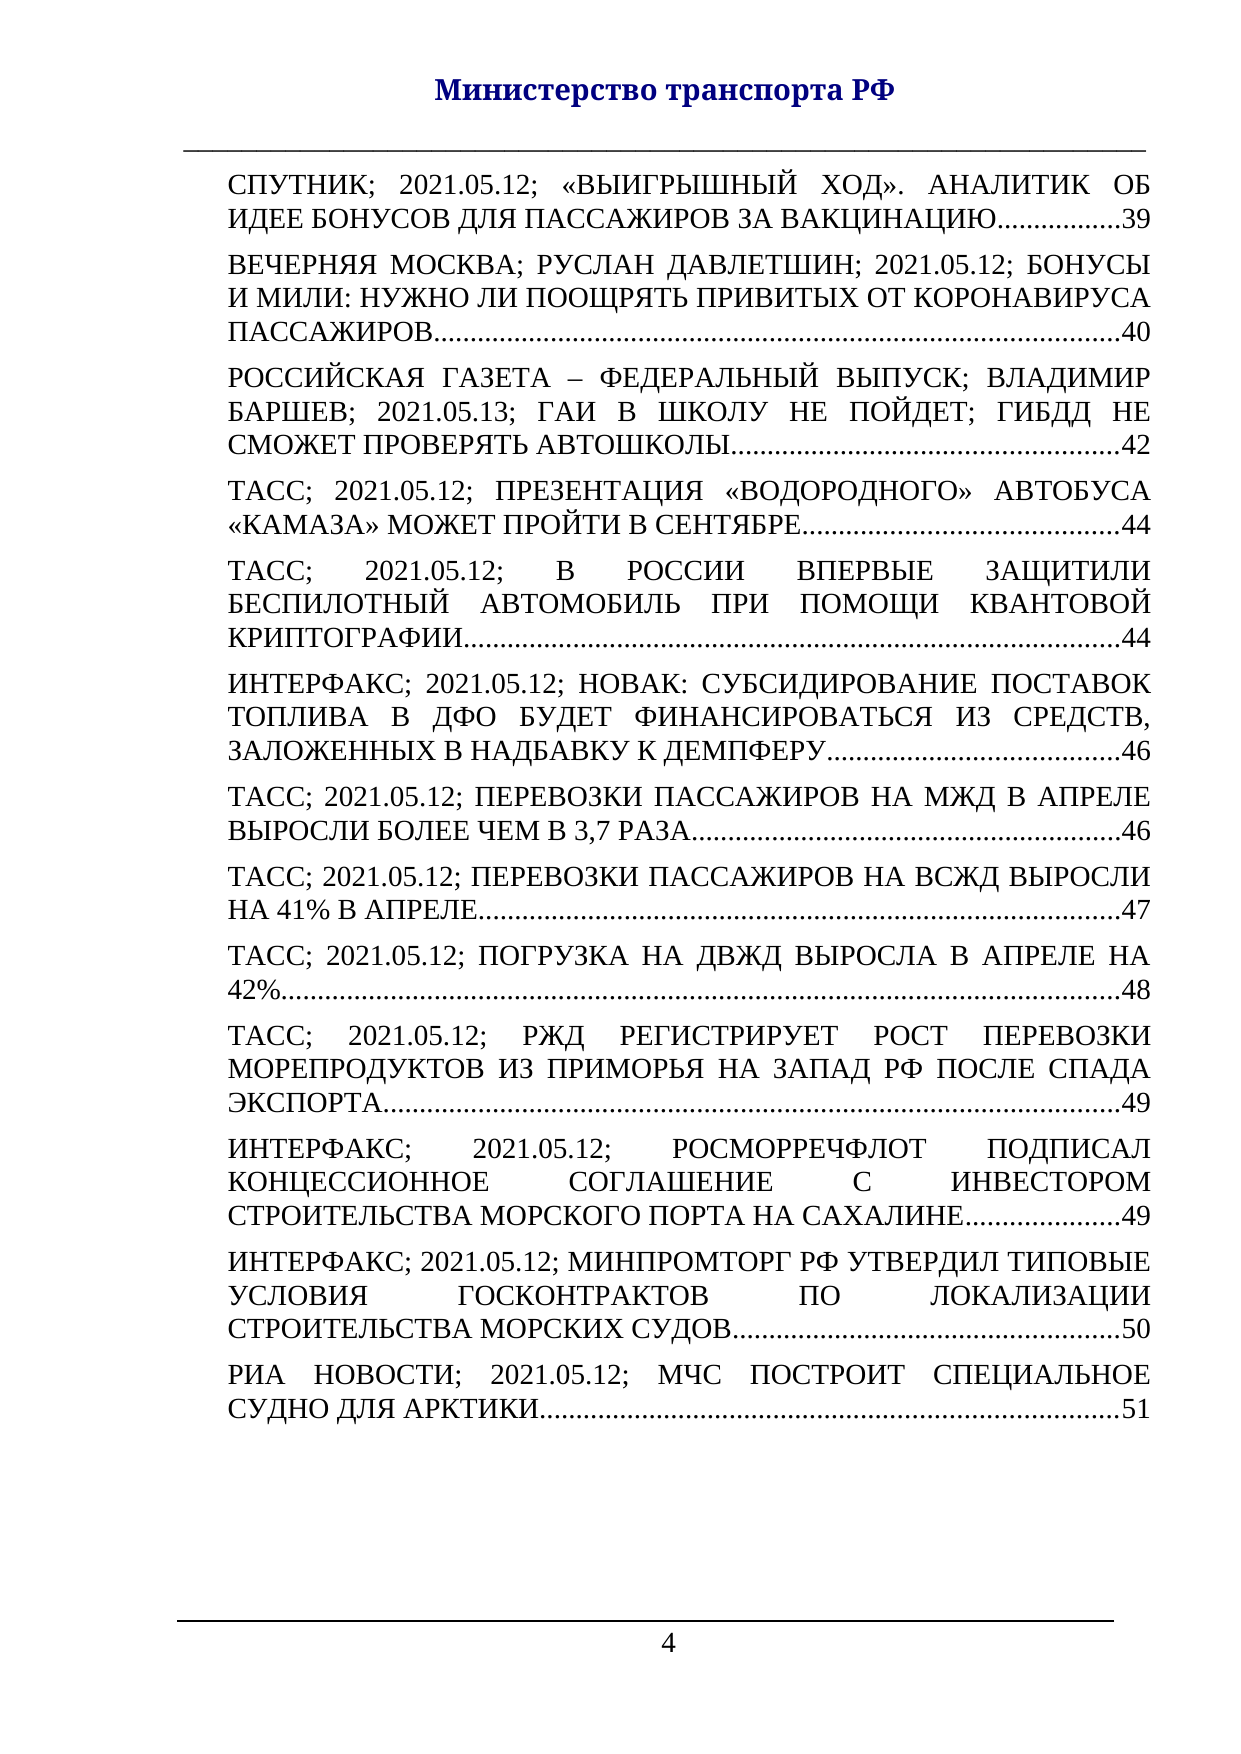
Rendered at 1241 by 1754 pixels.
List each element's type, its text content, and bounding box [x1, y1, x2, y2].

text ВЕЧЕРНЯЯ МОСКВА; РУСЛАН ДАВЛЕТШИН; 2021.05.12; БОНУСЫ И МИЛИ: НУЖНО ЛИ ПООЩРЯТЬ ПРИВИТЫХ ОТ КОРОНАВИРУСА ПАССАЖИРОВ 40 [227, 247, 1152, 348]
text ТАСС; 2021.05.12; ПРЕЗЕНТАЦИЯ «ВОДОРОДНОГО» АВТОБУСА «КАМАЗА» МОЖЕТ ПРОЙТИ В СЕНТЯБРЕ 44 [227, 473, 1152, 540]
text ИНТЕРФАКС; 2021.05.12; МИНПРОМТОРГ РФ УТВЕРДИЛ ТИПОВЫЕ УСЛОВИЯ ГОСКОНТРАКТОВ ПО ЛОКАЛИЗАЦИИ СТРОИТЕЛЬСТВА МОРСКИХ СУДОВ 50 [227, 1244, 1152, 1345]
text ТАСС; 2021.05.12; РЖД РЕГИСТРИРУЕТ РОСТ ПЕРЕВОЗКИ МОРЕПРОДУКТОВ ИЗ ПРИМОРЬЯ НА ЗАПАД РФ ПОСЛЕ СПАДА ЭКСПОРТА 49 [227, 1018, 1152, 1118]
text ТАСС; 2021.05.12; ПОГРУЗКА НА ДВЖД ВЫРОСЛА В АПРЕЛЕ НА 42% 48 [227, 938, 1152, 1005]
text ТАСС; 2021.05.12; ПЕРЕВОЗКИ ПАССАЖИРОВ НА ВСЖД ВЫРОСЛИ НА 41% В АПРЕЛЕ 47 [227, 859, 1152, 926]
text ИНТЕРФАКС; 2021.05.12; НОВАК: СУБСИДИРОВАНИЕ ПОСТАВОК ТОПЛИВА В ДФО БУДЕТ ФИНАНСИРОВАТЬСЯ ИЗ СРЕДСТВ, ЗАЛОЖЕННЫХ В НАДБАВКУ К ДЕМПФЕРУ 46 [227, 666, 1152, 767]
text ИНТЕРФАКС; 2021.05.12; РОСМОРРЕЧФЛОТ ПОДПИСАЛ КОНЦЕССИОННОЕ СОГЛАШЕНИЕ С ИНВЕСТОРОМ СТРОИТЕЛЬСТВА МОРСКОГО ПОРТА НА САХАЛИНЕ 49 [227, 1131, 1152, 1232]
text РИА НОВОСТИ; 2021.05.12; МЧС ПОСТРОИТ СПЕЦИАЛЬНОЕ СУДНО ДЛЯ АРКТИКИ 51 [227, 1357, 1152, 1424]
text ТАСС; 2021.05.12; ПЕРЕВОЗКИ ПАССАЖИРОВ НА МЖД В АПРЕЛЕ ВЫРОСЛИ БОЛЕЕ ЧЕМ В 3,7 РАЗА 46 [227, 779, 1152, 846]
text СПУТНИК; 2021.05.12; «ВЫИГРЫШНЫЙ ХОД». АНАЛИТИК ОБ ИДЕЕ БОНУСОВ ДЛЯ ПАССАЖИРОВ ЗА ВАКЦИНАЦИЮ 39 [227, 167, 1152, 234]
text ТАСС; 2021.05.12; В РОССИИ ВПЕРВЫЕ ЗАЩИТИЛИ БЕСПИЛОТНЫЙ АВТОМОБИЛЬ ПРИ ПОМОЩИ КВАНТОВОЙ КРИПТОГРАФИИ 44 [227, 553, 1152, 653]
text РОССИЙСКАЯ ГАЗЕТА – ФЕДЕРАЛЬНЫЙ ВЫПУСК; ВЛАДИМИР БАРШЕВ; 2021.05.13; ГАИ В ШКОЛУ НЕ ПОЙДЕТ; ГИБДД НЕ СМОЖЕТ ПРОВЕРЯТЬ АВТОШКОЛЫ 42 [227, 360, 1152, 461]
